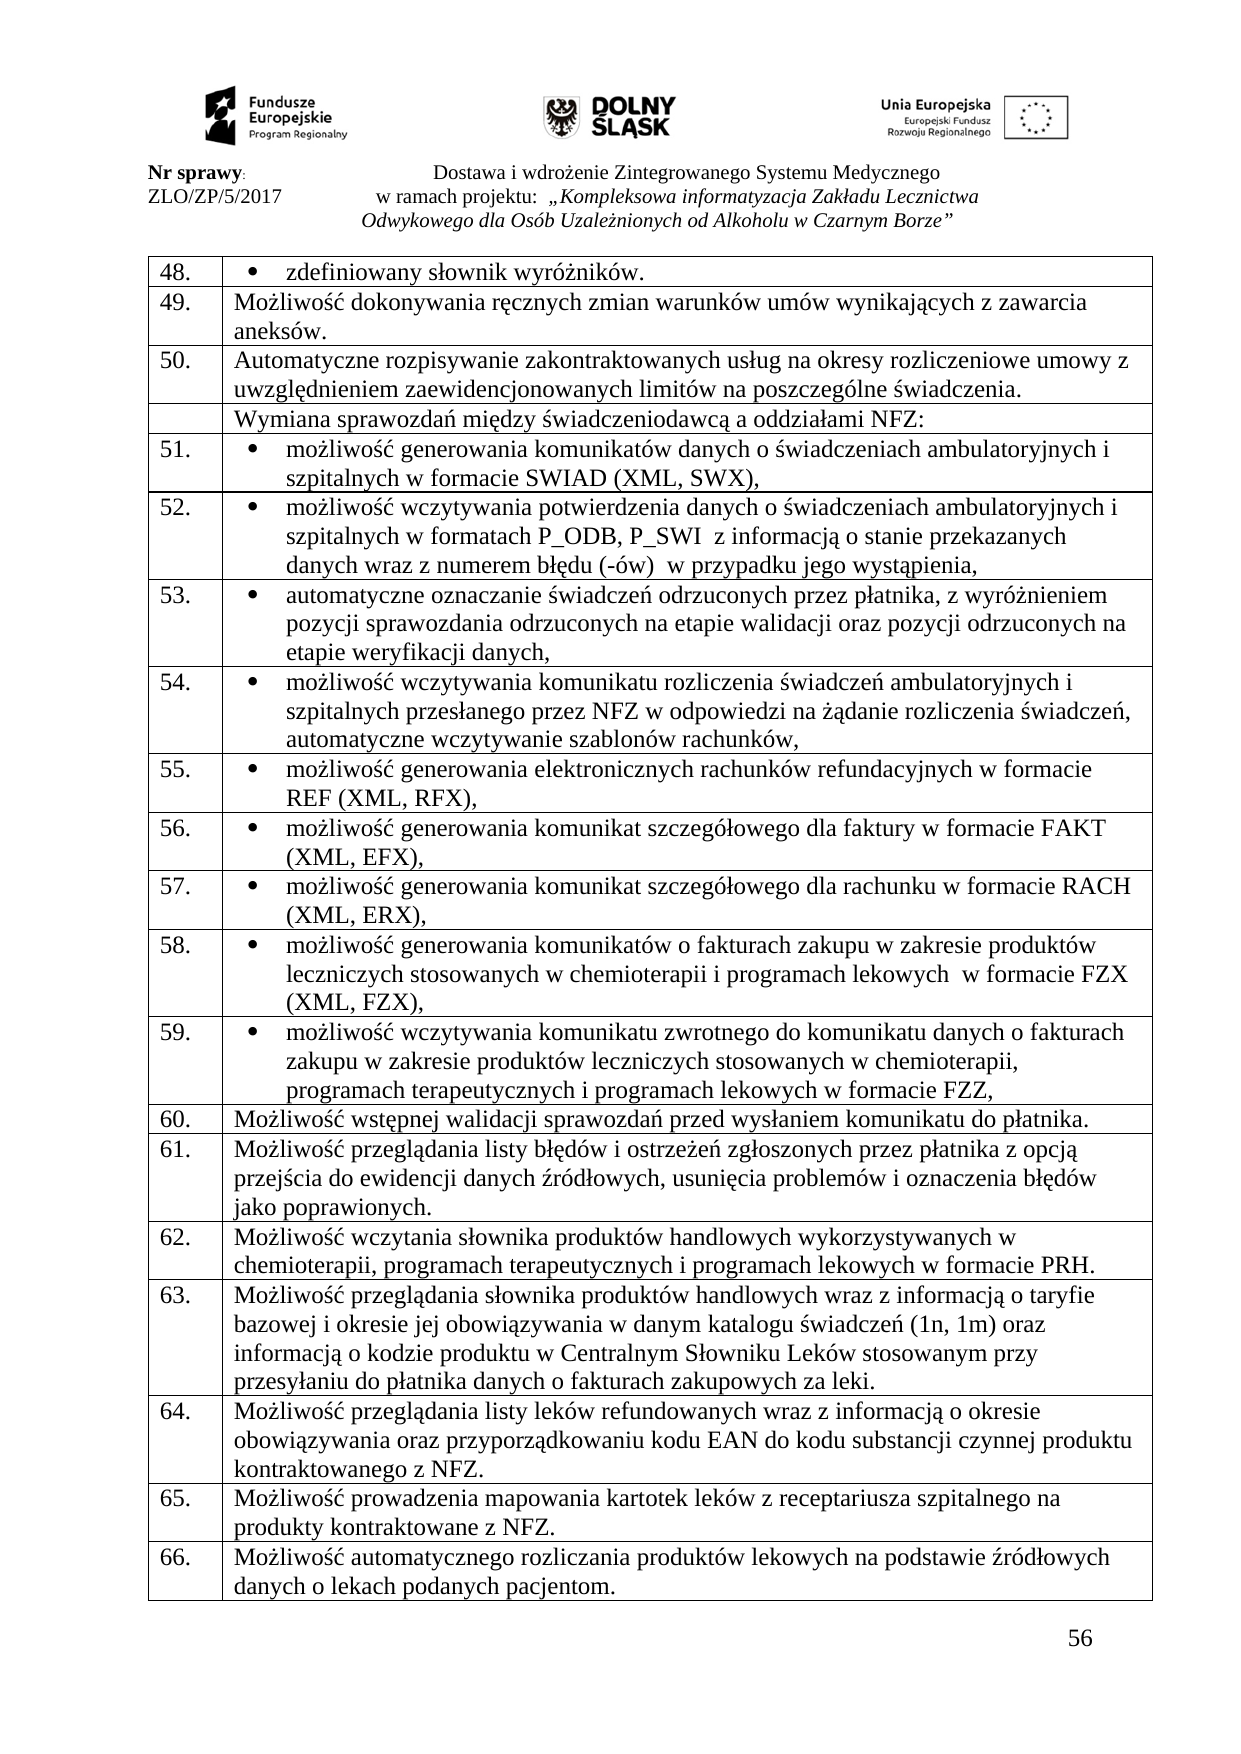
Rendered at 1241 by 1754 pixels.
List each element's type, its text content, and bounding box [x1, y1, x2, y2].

table_cell [149, 580, 222, 666]
table_cell Możliwość wczytania słownika produktów handlowych wykorzystywanych w chemioterapii, programach terapeutycznych i programach lekowych w formacie PRH. [223, 1222, 1152, 1279]
table_cell [149, 434, 222, 491]
table_cell zdefiniowany słownik wyróżników. [223, 257, 1152, 286]
table_cell [149, 1396, 222, 1482]
table_cell Możliwość przeglądania listy leków refundowanych wraz z informacją o okresie obowiązywania oraz przyporządkowaniu kodu EAN do kodu substancji czynnej produktu kontraktowanego z NFZ. [223, 1396, 1152, 1482]
table_cell [149, 1017, 222, 1103]
table_cell [149, 1105, 222, 1133]
table_cell [149, 1542, 222, 1599]
table_cell [149, 1280, 222, 1395]
table_cell [149, 1222, 222, 1279]
table_cell możliwość generowania komunikatów danych o świadczeniach ambulatoryjnych i szpitalnych w formacie SWIAD (XML, SWX), [223, 434, 1152, 491]
table_cell [149, 813, 222, 870]
table_cell Możliwość przeglądania słownika produktów handlowych wraz z informacją o taryfie bazowej i okresie jej obowiązywania w danym katalogu świadczeń (1n, 1m) oraz informacją o kodzie produktu w Centralnym Słowniku Leków stosowanym przy przesyłaniu do płatnika danych o fakturach zakupowych za leki. [223, 1280, 1152, 1395]
table_cell Możliwość przeglądania listy błędów i ostrzeżeń zgłoszonych przez płatnika z opcją przejścia do ewidencji danych źródłowych, usunięcia problemów i oznaczenia błędów jako poprawionych. [223, 1134, 1152, 1221]
table_cell [149, 871, 222, 929]
table_cell Możliwość prowadzenia mapowania kartotek leków z receptariusza szpitalnego na produkty kontraktowane z NFZ. [223, 1484, 1152, 1541]
table_cell automatyczne oznaczanie świadczeń odrzuconych przez płatnika, z wyróżnieniem pozycji sprawozdania odrzuconych na etapie walidacji oraz pozycji odrzuconych na etapie weryfikacji danych, [223, 580, 1152, 666]
table_cell Możliwość automatycznego rozliczania produktów lekowych na podstawie źródłowych danych o lekach podanych pacjentom. [223, 1542, 1152, 1599]
table_cell [149, 1134, 222, 1221]
table_cell możliwość wczytywania komunikatu zwrotnego do komunikatu danych o fakturach zakupu w zakresie produktów leczniczych stosowanych w chemioterapii, programach terapeutycznych i programach lekowych w formacie FZZ, [223, 1017, 1152, 1103]
table_cell Wymiana sprawozdań między świadczeniodawcą a oddziałami NFZ: [223, 404, 1152, 433]
table_cell możliwość generowania komunikatów o fakturach zakupu w zakresie produktów leczniczych stosowanych w chemioterapii i programach lekowych w formacie FZX (XML, FZX), [223, 930, 1152, 1016]
table_cell [149, 404, 222, 433]
table_cell [149, 346, 222, 403]
table_cell możliwość generowania komunikat szczegółowego dla faktury w formacie FAKT (XML, EFX), [223, 813, 1152, 870]
table_cell możliwość generowania komunikat szczegółowego dla rachunku w formacie RACH (XML, ERX), [223, 871, 1152, 929]
table_cell możliwość wczytywania potwierdzenia danych o świadczeniach ambulatoryjnych i szpitalnych w formatach P_ODB, P_SWI z informacją o stanie przekazanych danych wraz z numerem błędu (-ów) w przypadku jego wystąpienia, [223, 493, 1152, 579]
table_cell Możliwość dokonywania ręcznych zmian warunków umów wynikających z zawarcia aneksów. [223, 287, 1152, 344]
table_cell możliwość generowania elektronicznych rachunków refundacyjnych w formacie REF (XML, RFX), [223, 754, 1152, 812]
table_cell Automatyczne rozpisywanie zakontraktowanych usług na okresy rozliczeniowe umowy z uwzględnieniem zaewidencjonowanych limitów na poszczególne świadczenia. [223, 346, 1152, 403]
table_cell [149, 667, 222, 753]
table_cell [149, 754, 222, 812]
table_cell [149, 930, 222, 1016]
table_cell [149, 257, 222, 286]
table_cell [149, 287, 222, 344]
table_cell możliwość wczytywania komunikatu rozliczenia świadczeń ambulatoryjnych i szpitalnych przesłanego przez NFZ w odpowiedzi na żądanie rozliczenia świadczeń, automatyczne wczytywanie szablonów rachunków, [223, 667, 1152, 753]
table_cell Możliwość wstępnej walidacji sprawozdań przed wysłaniem komunikatu do płatnika. [223, 1105, 1152, 1133]
table_cell [149, 493, 222, 579]
picture [146, 71, 1127, 146]
table_cell [149, 1484, 222, 1541]
